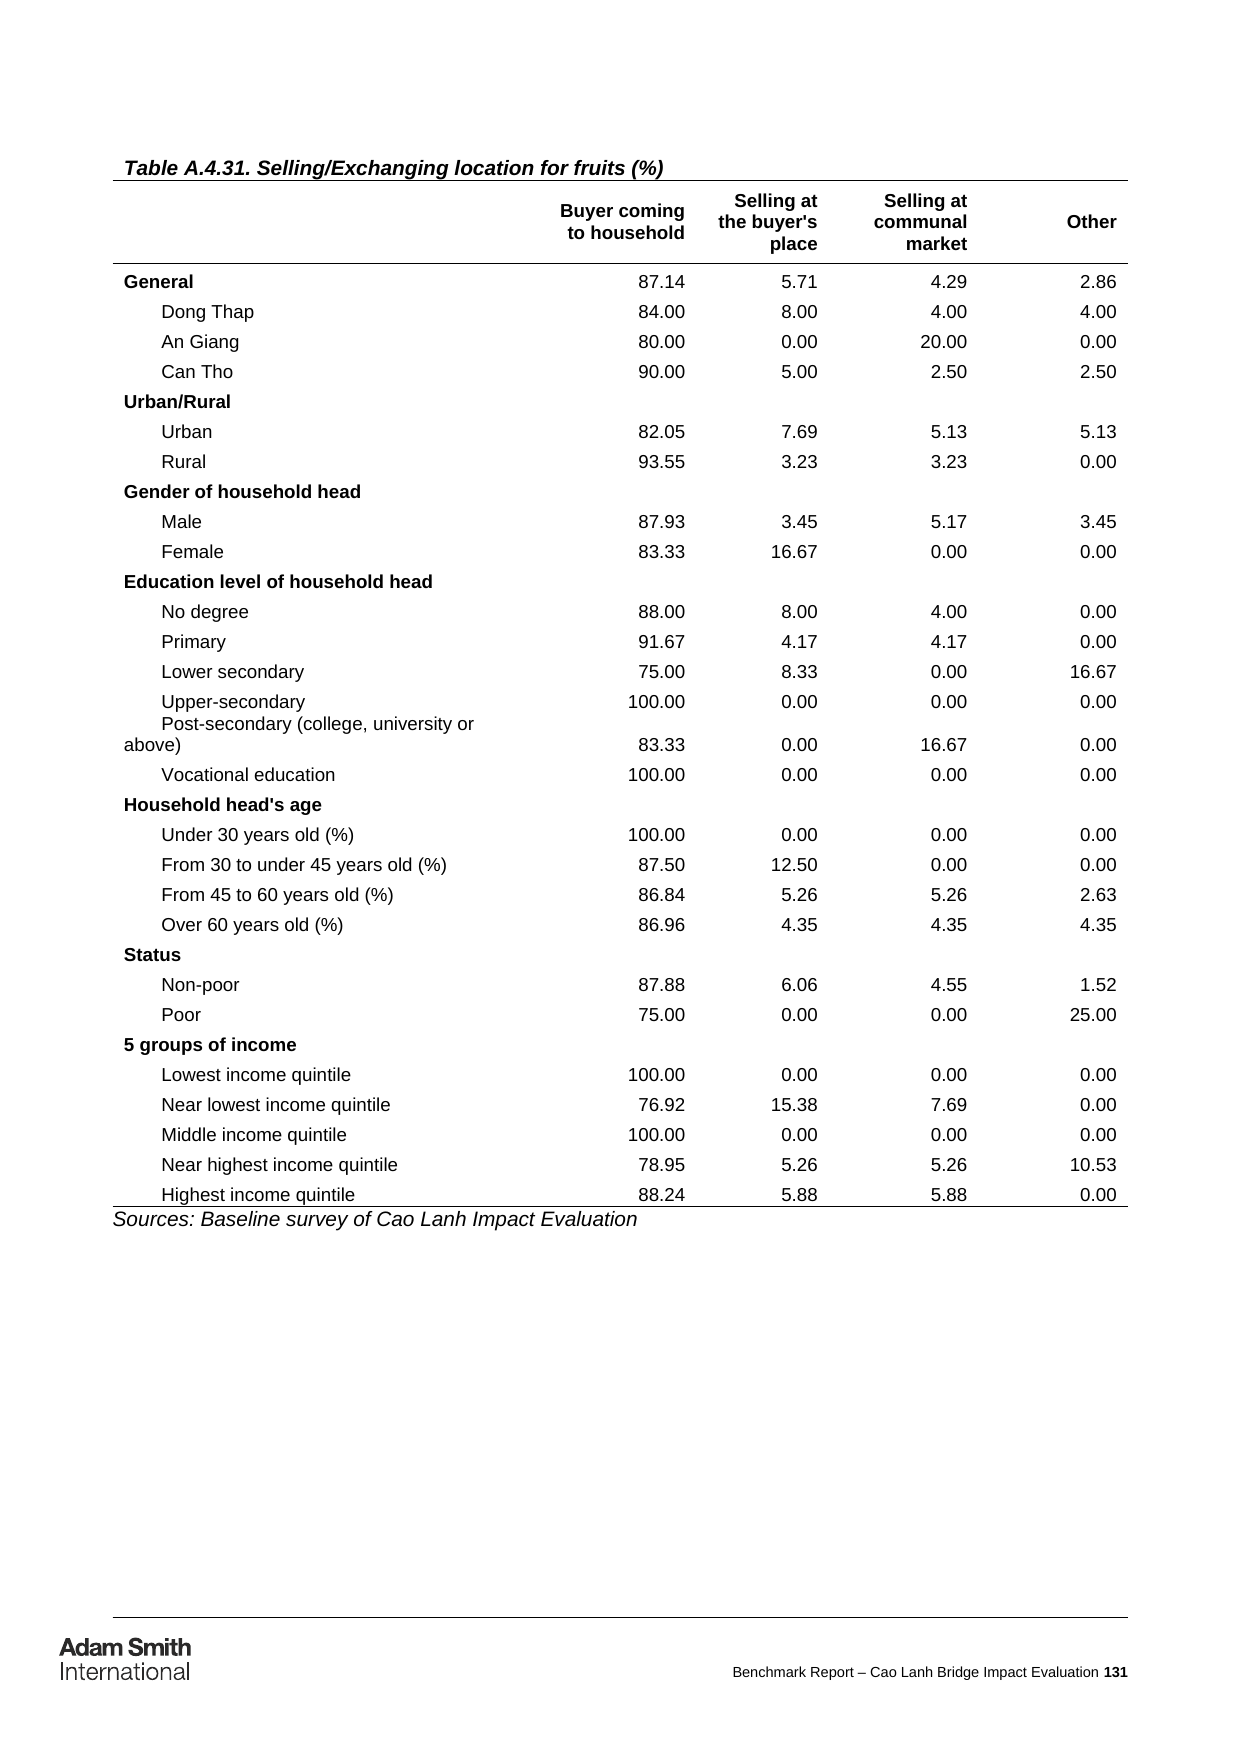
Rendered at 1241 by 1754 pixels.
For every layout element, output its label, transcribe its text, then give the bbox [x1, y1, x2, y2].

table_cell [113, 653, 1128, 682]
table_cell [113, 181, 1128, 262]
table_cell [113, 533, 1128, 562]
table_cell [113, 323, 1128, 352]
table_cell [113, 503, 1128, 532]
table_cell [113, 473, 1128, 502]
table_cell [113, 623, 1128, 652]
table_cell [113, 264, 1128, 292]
text Sources: Baseline survey of Cao Lanh Impact Evaluation [112, 1207, 1128, 1231]
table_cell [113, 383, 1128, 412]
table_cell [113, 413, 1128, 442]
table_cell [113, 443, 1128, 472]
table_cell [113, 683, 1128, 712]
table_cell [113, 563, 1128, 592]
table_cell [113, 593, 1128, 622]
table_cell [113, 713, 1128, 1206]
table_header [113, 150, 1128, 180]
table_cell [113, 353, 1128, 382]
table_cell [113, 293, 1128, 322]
